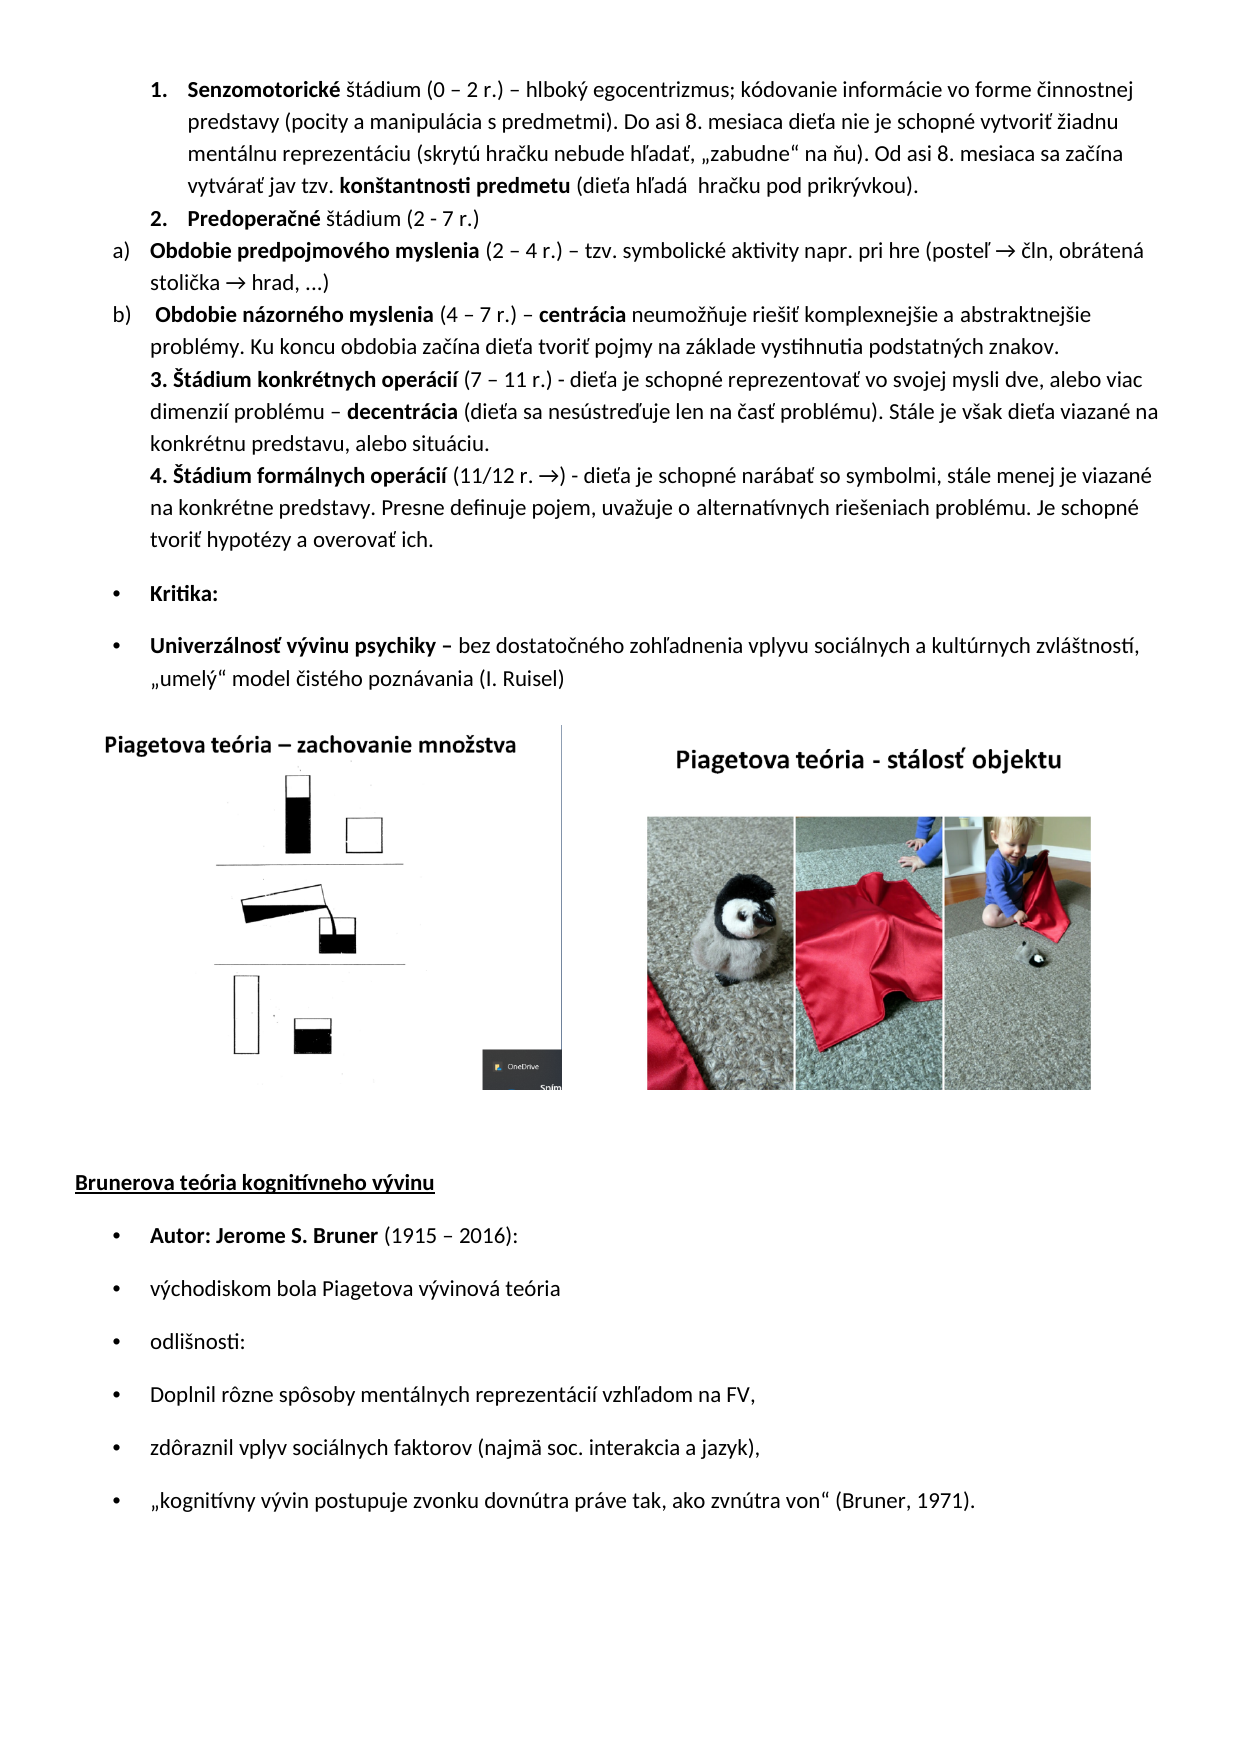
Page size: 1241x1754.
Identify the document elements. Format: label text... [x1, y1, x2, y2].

picture [75, 725, 562, 1090]
list Univerzálnosť vývinu psychiky – bez dostatočného zohľadnenia vplyvu sociálnych a kultúrnych zvláštností, „umelý“ model čistého poznávania (I. Ruisel) [112, 632, 1165, 692]
list Obdobie názorného myslenia (4 – 7 r.) – centrácia neumožňuje riešiť komplexnejšie a abstraktnejšie problémy. Ku koncu obdobia začína dieťa tvoriť pojmy na základe vystihnutia podstatných znakov. [112, 300, 1165, 361]
picture [587, 716, 1091, 1090]
list Obdobie predpojmového myslenia (2 – 4 r.) – tzv. symbolické aktivity napr. pri hre (posteľ → čln, obrátená stolička → hrad, ...) [112, 236, 1165, 296]
list východiskom bola Piagetova vývinová teória [112, 1274, 1165, 1302]
list odlišnosti: [112, 1327, 1165, 1355]
list Autor: Jerome S. Bruner (1915 – 2016): [112, 1221, 1165, 1249]
list Predoperačné štádium (2 - 7 r.) [150, 204, 1165, 232]
list Doplnil rôzne spôsoby mentálnych reprezentácií vzhľadom na FV, [112, 1380, 1165, 1408]
list Kritika: [112, 579, 1165, 607]
text Brunerova teória kognitívneho vývinu [75, 1168, 1165, 1196]
list 3. Štádium konkrétnych operácií (7 – 11 r.) - dieťa je schopné reprezentovať vo svojej mysli dve, alebo viac dimenzií problému – decentrácia (dieťa sa nesústreďuje len na časť problému). Stále je však dieťa viazané na konkrétnu predstavu, alebo situáciu. [150, 365, 1165, 457]
list 4. Štádium formálnych operácií (11/12 r. →) - dieťa je schopné narábať so symbolmi, stále menej je viazané na konkrétne predstavy. Presne definuje pojem, uvažuje o alternatívnych riešeniach problému. Je schopné tvoriť hypotézy a overovať ich. [150, 461, 1165, 554]
list Senzomotorické štádium (0 – 2 r.) – hlboký egocentrizmus; kódovanie informácie vo forme činnostnej predstavy (pocity a manipulácia s predmetmi). Do asi 8. mesiaca dieťa nie je schopné vytvoriť žiadnu mentálnu reprezentáciu (skrytú hračku nebude hľadať, „zabudne“ na ňu). Od asi 8. mesiaca sa začína vytvárať jav tzv. konštantnosti predmetu (dieťa hľadá hračku pod prikrývkou). [150, 75, 1165, 199]
list zdôraznil vplyv sociálnych faktorov (najmä soc. interakcia a jazyk), [112, 1433, 1165, 1461]
list „kognitívny vývin postupuje zvonku dovnútra práve tak, ako zvnútra von“ (Bruner, 1971). [112, 1486, 1165, 1514]
